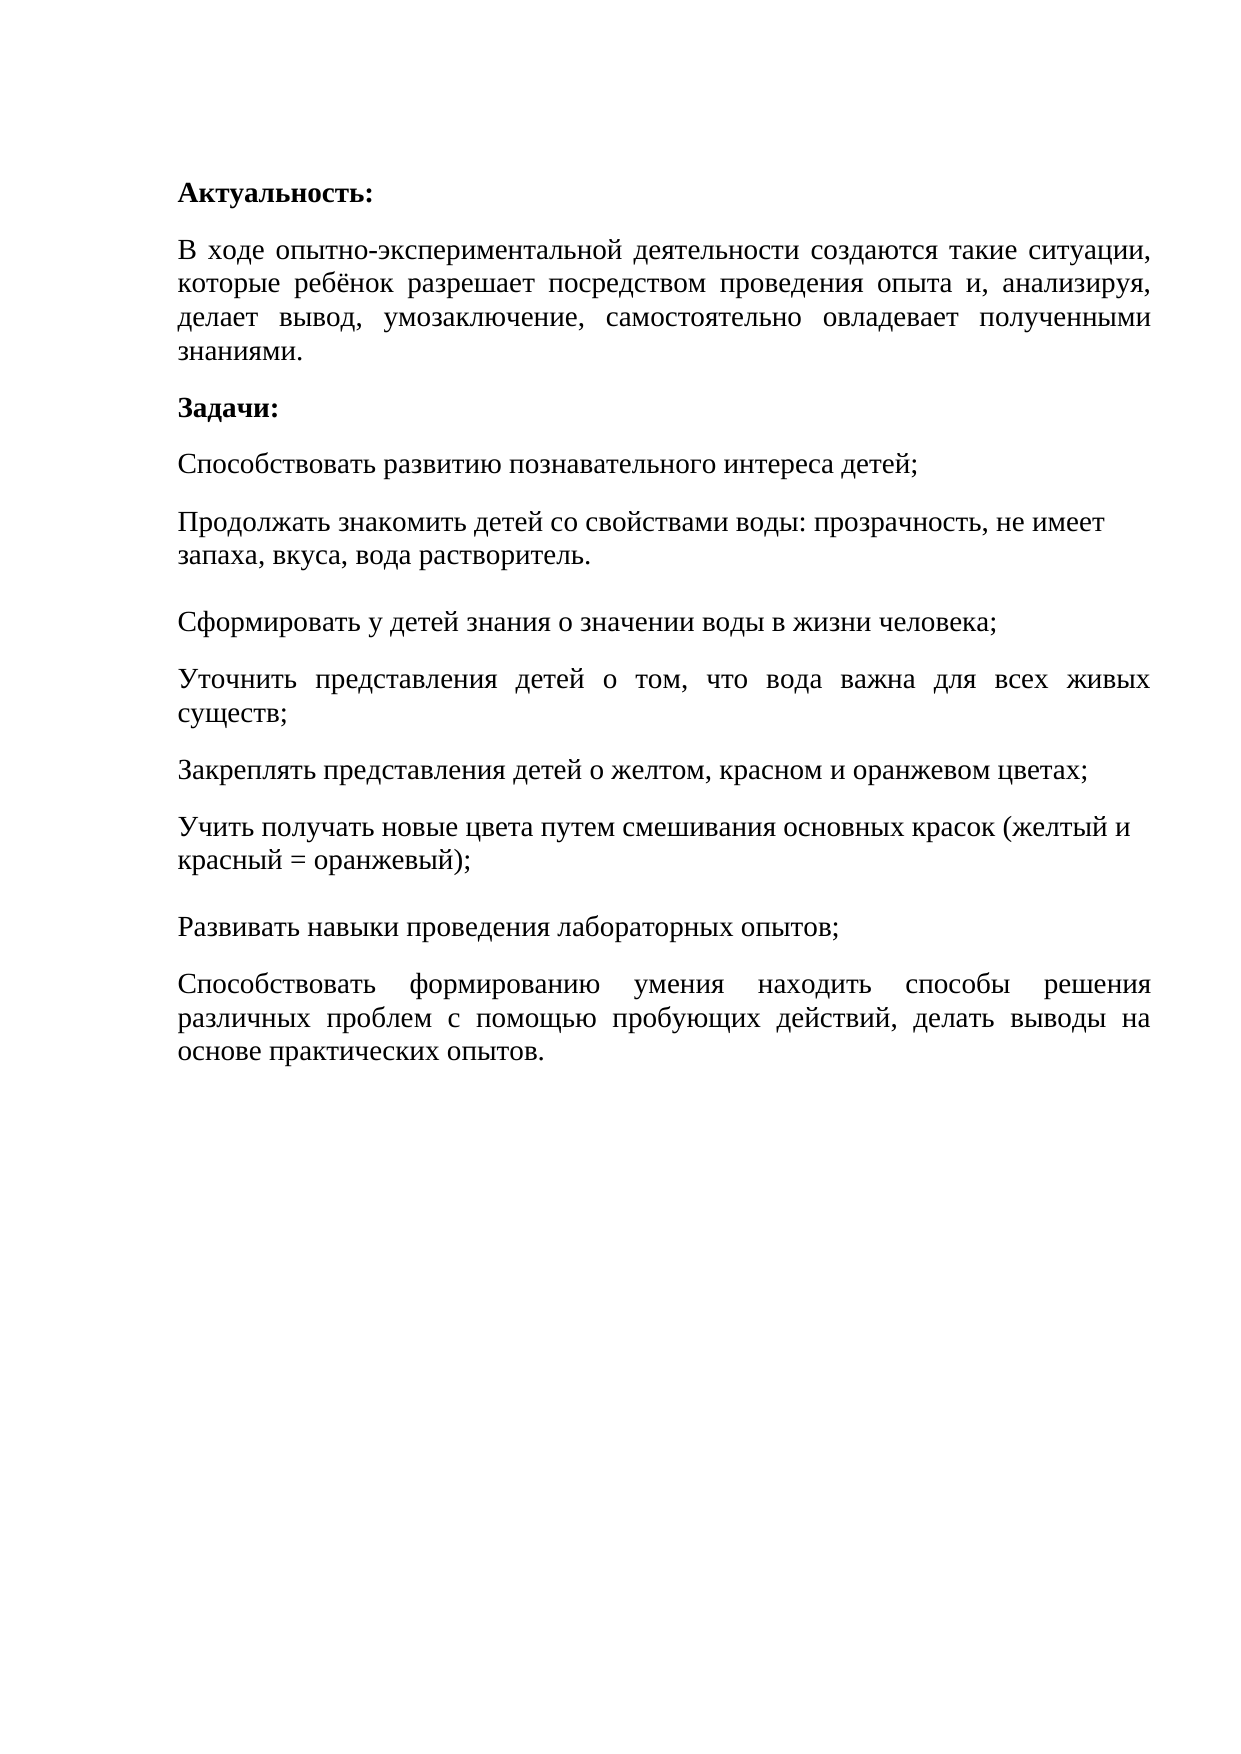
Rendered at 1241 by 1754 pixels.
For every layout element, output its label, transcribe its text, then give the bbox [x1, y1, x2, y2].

text В ходе опытно-экспериментальной деятельности создаются такие ситуации, которые ребёнок разрешает посредством проведения опыта и, анализируя, делает вывод, умозаключение, самостоятельно овладевает полученными знаниями. [177, 232, 1152, 366]
text Актуальность: [177, 175, 1152, 209]
text Сформировать у детей знания о значении воды в жизни человека; [177, 604, 1152, 638]
text Уточнить представления детей о том, что вода важна для всех живых существ; [177, 661, 1152, 728]
text Продолжать знакомить детей со свойствами воды: прозрачность, не имеет запаха, вкуса, вода растворитель. [177, 504, 1152, 571]
text Закреплять представления детей о желтом, красном и оранжевом цветах; [177, 752, 1152, 785]
text Задачи: [177, 390, 1152, 423]
text Развивать навыки проведения лабораторных опытов; [177, 909, 1152, 943]
text Способствовать развитию познавательного интереса детей; [177, 447, 1152, 480]
text Способствовать формированию умения находить способы решения различных проблем с помощью пробующих действий, делать выводы на основе практических опытов. [177, 966, 1152, 1067]
text Учить получать новые цвета путем смешивания основных красок (желтый и красный = оранжевый); [177, 809, 1152, 876]
